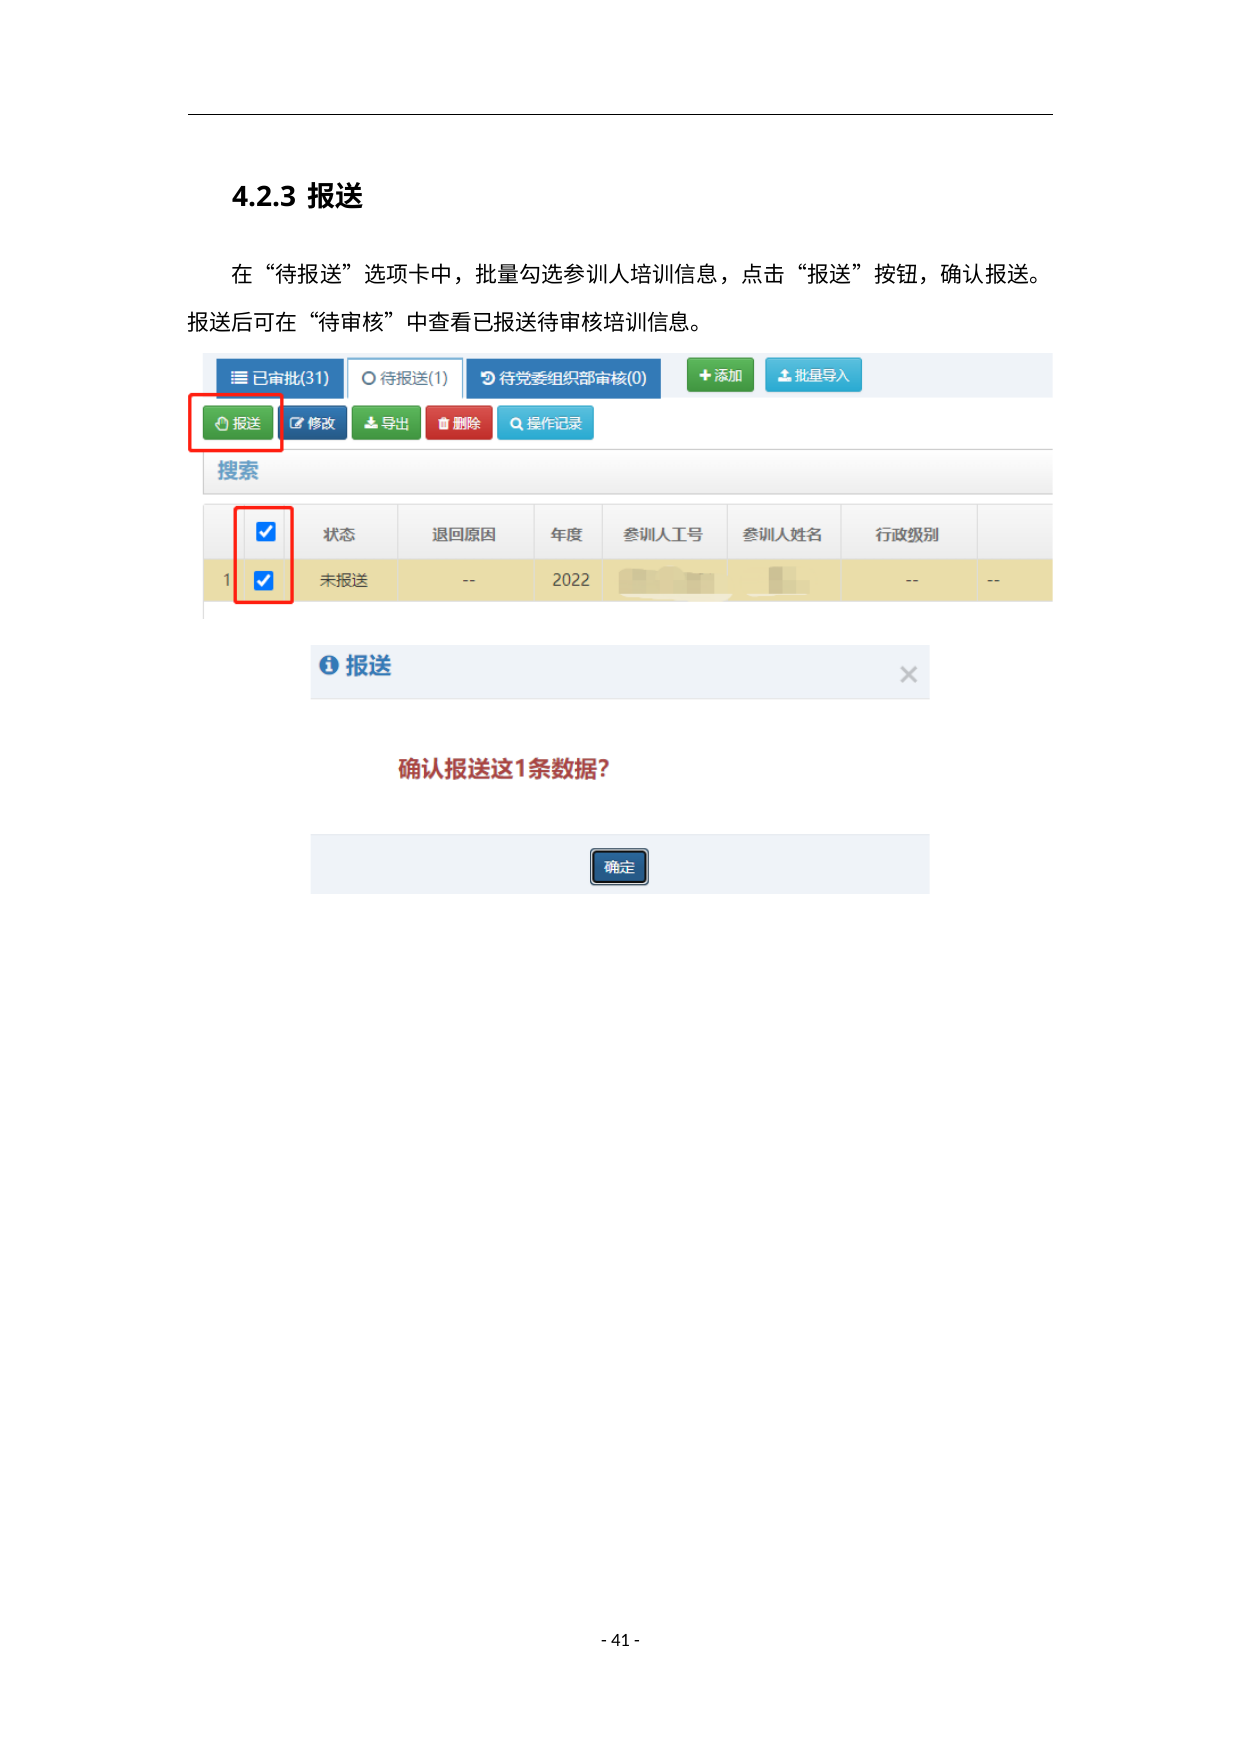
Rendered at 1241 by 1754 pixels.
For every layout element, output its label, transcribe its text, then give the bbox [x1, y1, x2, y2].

subtitle 报送 [232, 162, 1053, 227]
text 在“待报送”选项卡中，批量勾选参训人培训信息，点击“报送”按钮，确认报送。报送后可在“待审核”中查看已报送待审核培训信息。 [187, 256, 1053, 337]
picture [310, 645, 930, 894]
picture [187, 353, 1053, 619]
